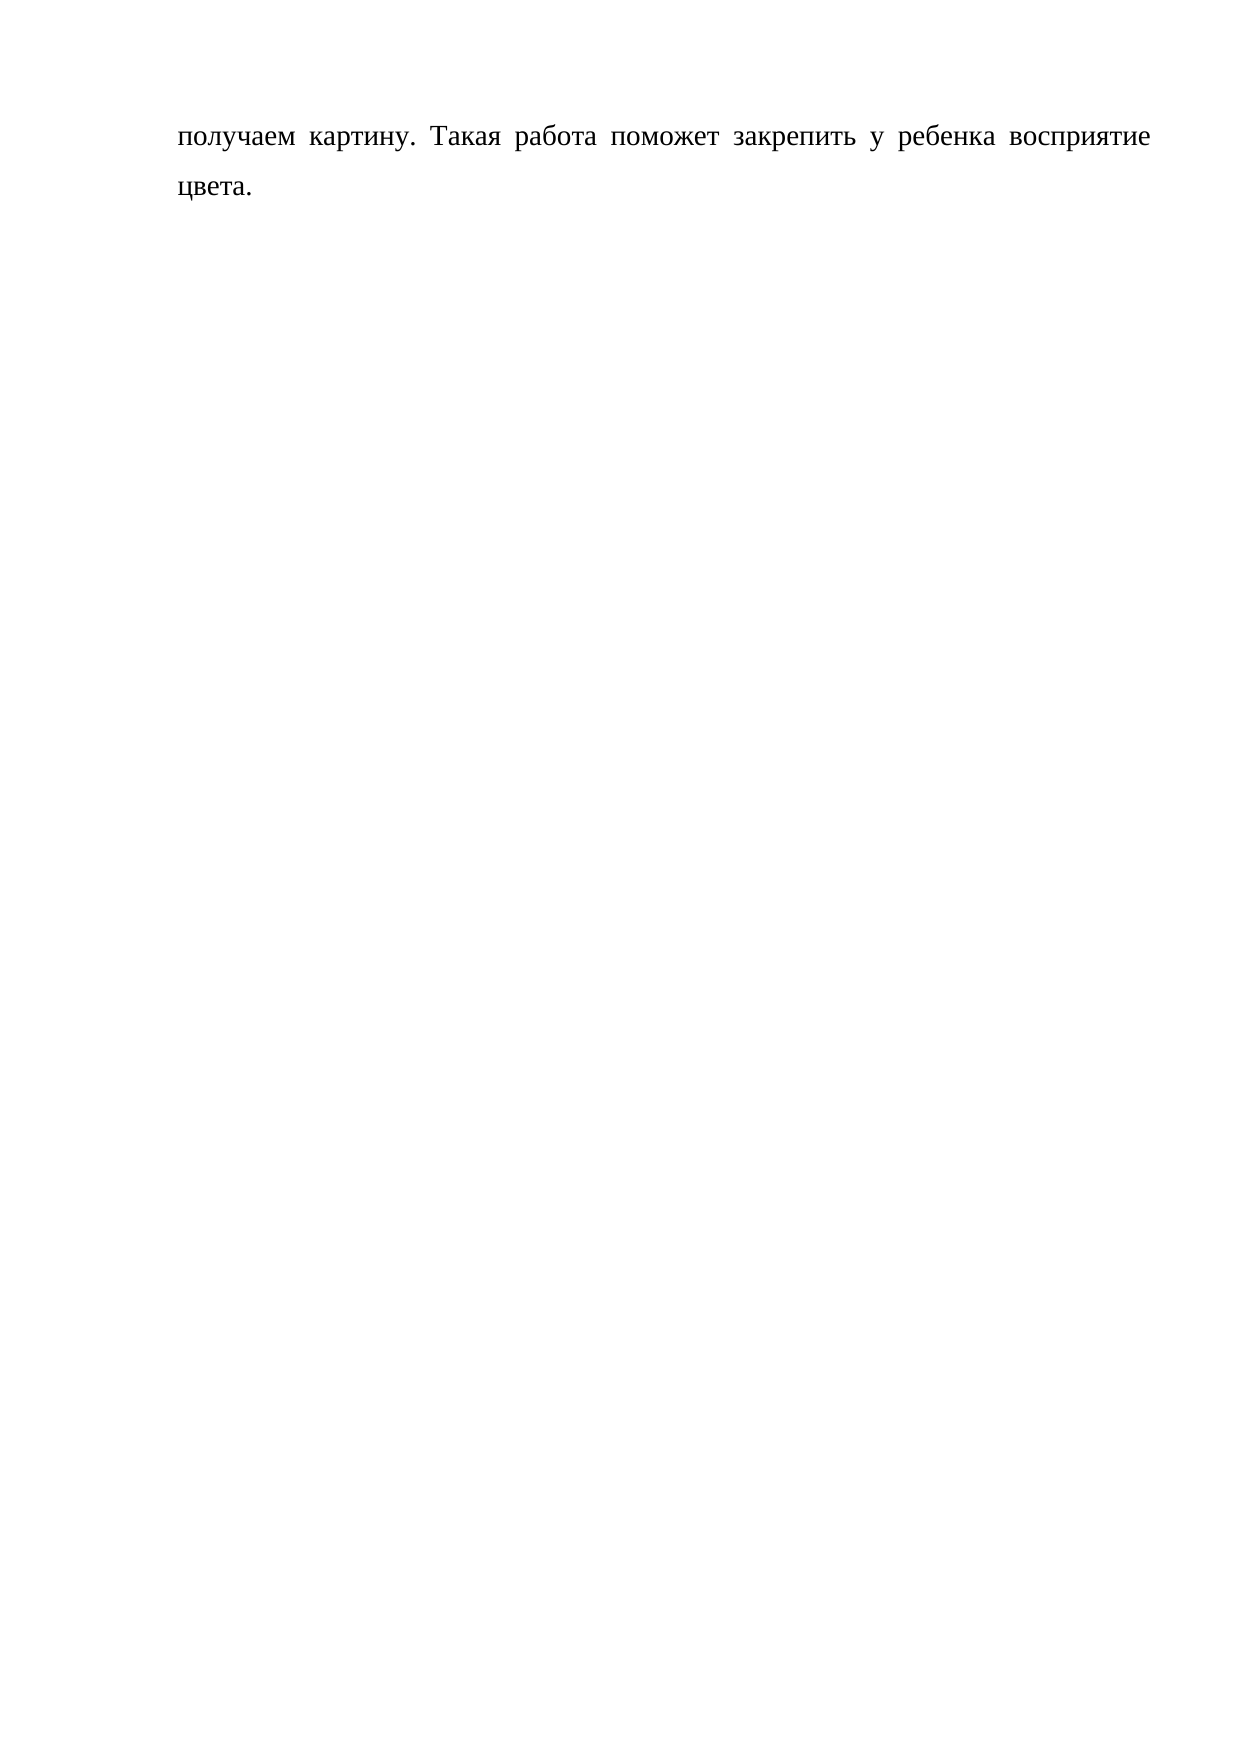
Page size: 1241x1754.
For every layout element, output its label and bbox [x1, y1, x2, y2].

text [177, 118, 1152, 202]
